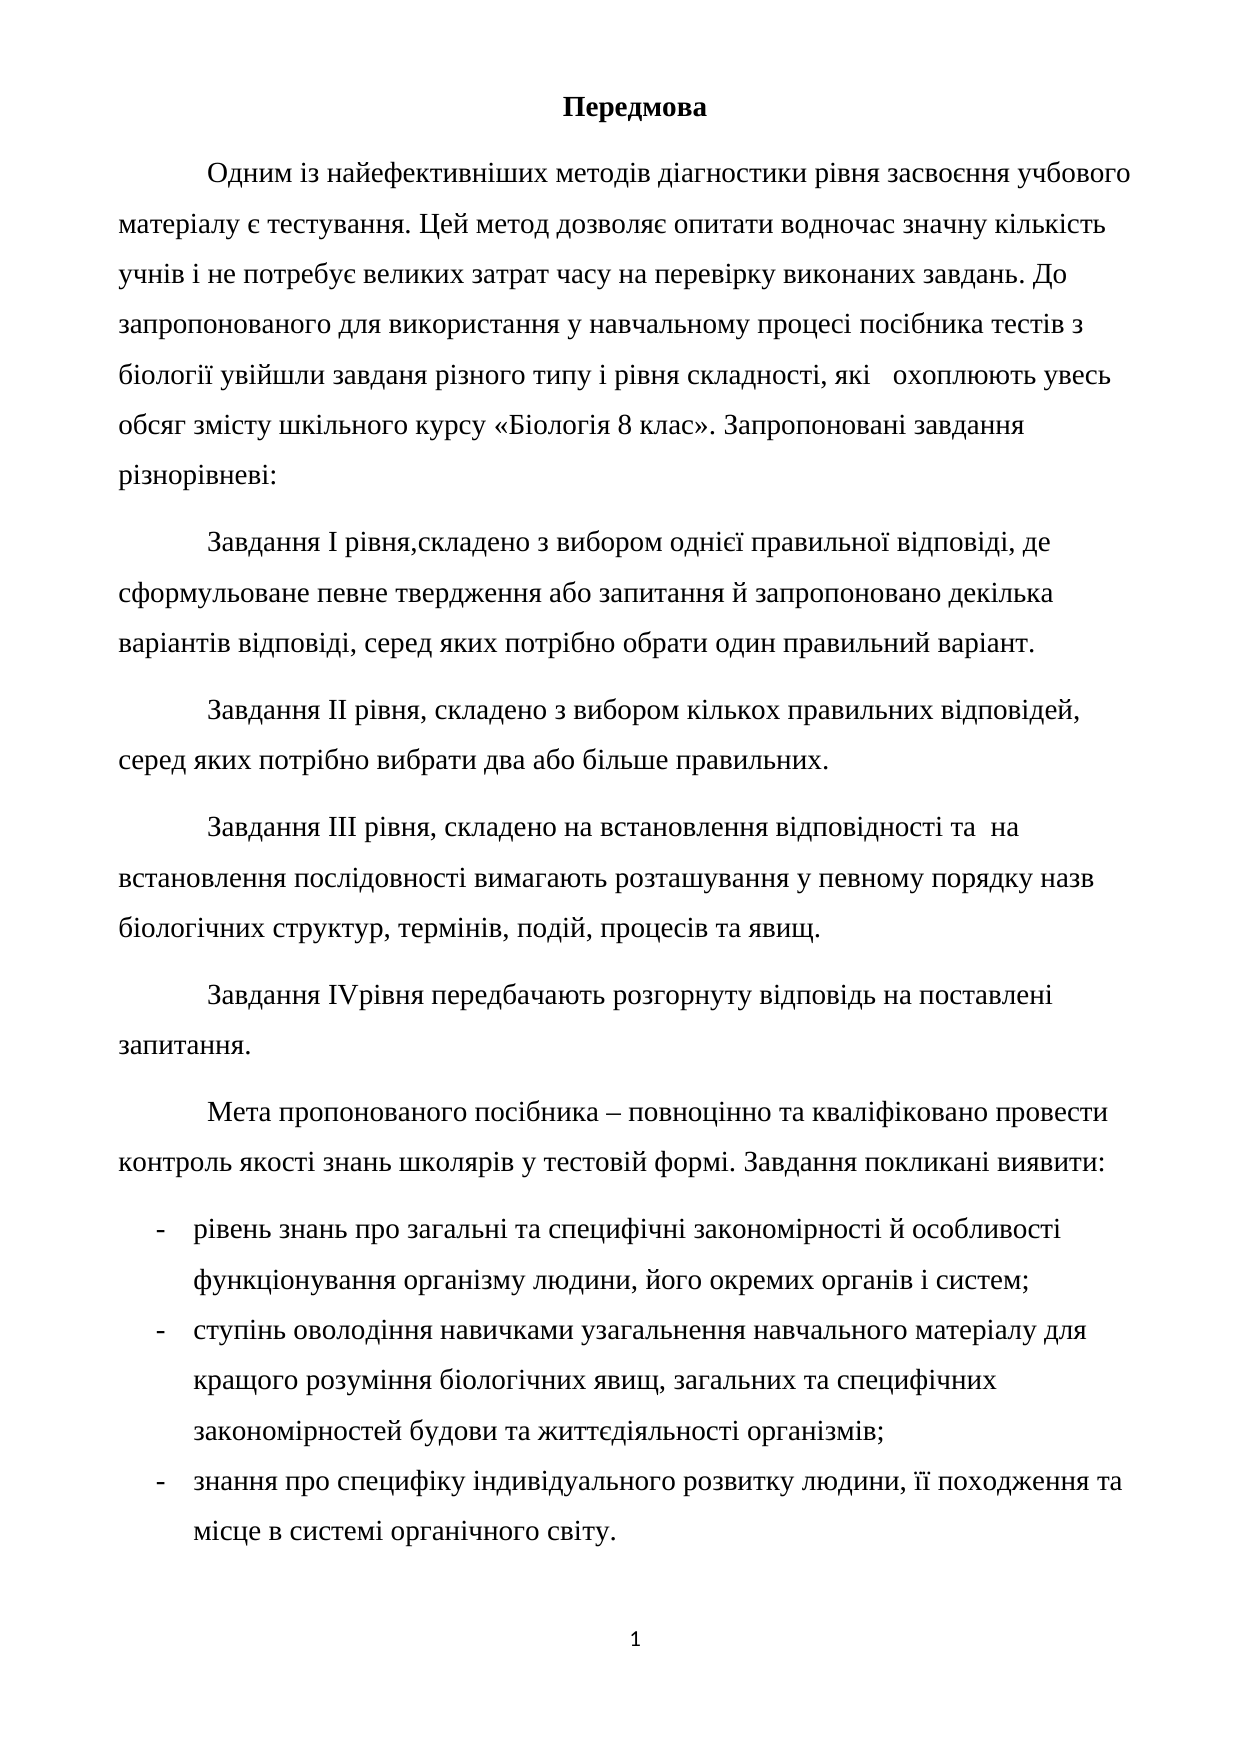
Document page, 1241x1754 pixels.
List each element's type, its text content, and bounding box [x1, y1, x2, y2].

text Завдання ІVрівня передбачають розгорнуту відповідь на поставлені запитання. [118, 977, 1152, 1061]
text Завдання ІІІ рівня, складено на встановлення відповідності та на встановлення послідовності вимагають розташування у певному порядку назв біологічних структур, термінів, подій, процесів та явищ. [118, 809, 1152, 943]
text Одним із найефективніших методів діагностики рівня засвоєння учбового матеріалу є тестування. Цей метод дозволяє опитати водночас значну кількість учнів і не потребує великих затрат часу на перевірку виконаних завдань. До запропонованого для використання у навчальному процесі посібника тестів з біології увійшли завданя різного типу і рівня складності, які охоплюють увесь обсяг змісту шкільного курсу «Біологія 8 клас». Запропоновані завдання різнорівневі: [118, 156, 1152, 491]
text Мета пропонованого посібника – повноцінно та кваліфіковано провести контроль якості знань школярів у тестовій формі. Завдання покликані виявити: [118, 1094, 1152, 1178]
list ступінь оволодіння навичками узагальнення навчального матеріалу для кращого розуміння біологічних явищ, загальних та специфічних закономірностей будови та життєдіяльності організмів; [156, 1312, 1152, 1446]
list рівень знань про загальні та специфічні закономірності й особливості функціонування організму людини, його окремих органів і систем; [156, 1212, 1152, 1295]
text Завдання І рівня,складено з вибором однієї правильної відповіді, де сформульоване певне твердження або запитання й запропоновано декілька варіантів відповіді, серед яких потрібно обрати один правильний варіант. [118, 524, 1152, 659]
list знання про специфіку індивідуального розвитку людини, її походження та місце в системі органічного світу. [156, 1463, 1152, 1547]
text Завдання ІІ рівня, складено з вибором кількох правильних відповідей, серед яких потрібно вибрати два або більше правильних. [118, 692, 1152, 776]
text Передмова [118, 89, 1152, 122]
